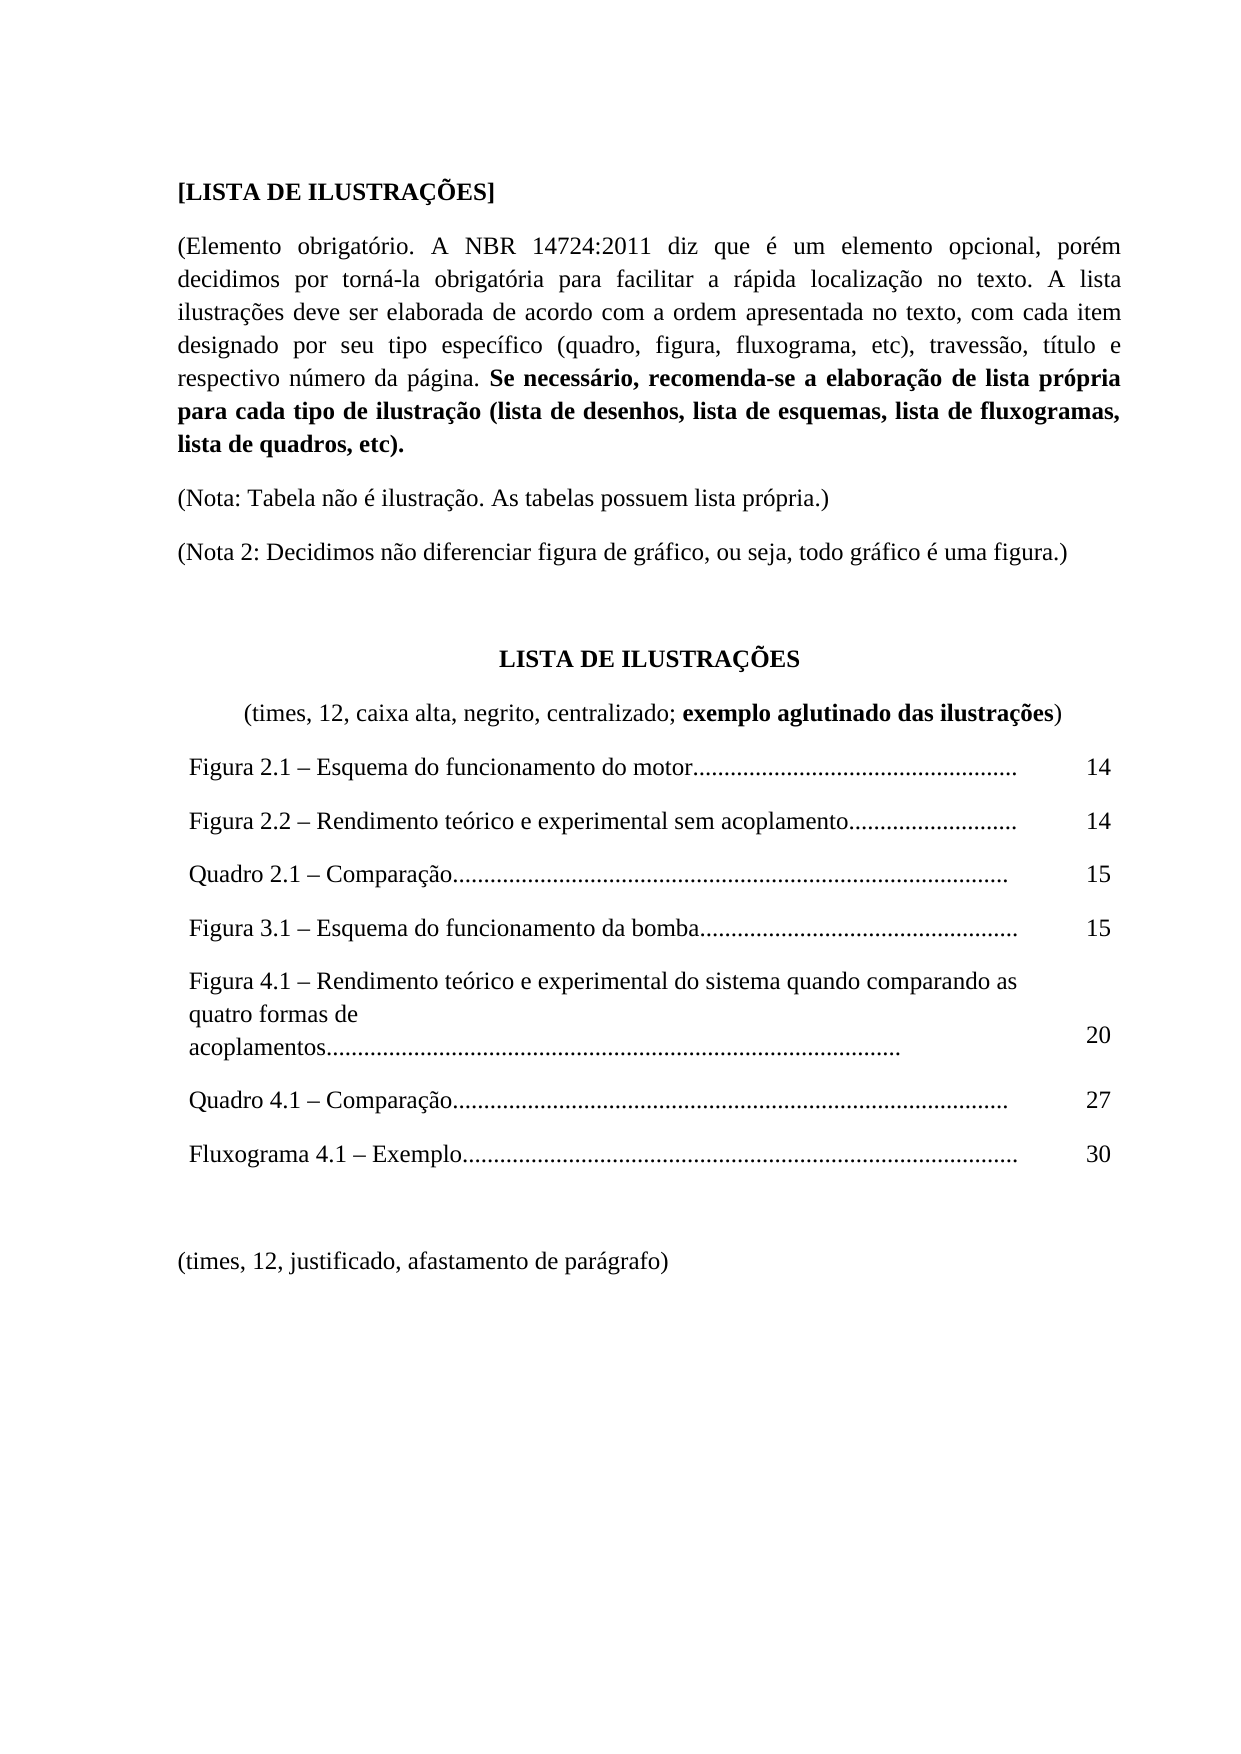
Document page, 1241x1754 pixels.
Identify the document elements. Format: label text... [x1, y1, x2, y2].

text (times, 12, justificado, afastamento de parágrafo) [177, 1246, 1122, 1275]
table_cell Figura 3.1 – Esquema do funcionamento da bomba................................................... [177, 913, 1074, 966]
text [LISTA DE ILUSTRAÇÕES] [177, 177, 1122, 206]
text (Nota: Tabela não é ilustração. As tabelas possuem lista própria.) [177, 483, 1122, 512]
table_cell 15 [1075, 913, 1122, 966]
table_cell 27 [1075, 1086, 1122, 1139]
text (Elemento obrigatório. A NBR 14724:2011 diz que é um elemento opcional, porém decidimos por torná-la obrigatória para facilitar a rápida localização no texto. A lista ilustrações deve ser elaborada de acordo com a ordem apresentada no texto, com cada item designado por seu tipo específico (quadro, figura, fluxograma, etc), travessão, título e respectivo número da página. Se necessário, recomenda-se a elaboração de lista própria para cada tipo de ilustração (lista de desenhos, lista de esquemas, lista de fluxogramas, lista de quadros, etc). [177, 231, 1122, 458]
table_cell Fluxograma 4.1 – Exemplo......................................................................................... [177, 1139, 1074, 1192]
table_cell 20 [1075, 966, 1122, 1086]
text (Nota 2: Decidimos não diferenciar figura de gráfico, ou seja, todo gráfico é uma figura.) [177, 537, 1122, 566]
table_cell Figura 4.1 – Rendimento teórico e experimental do sistema quando comparando as quatro formas de acoplamentos............................................................................................ [177, 966, 1074, 1086]
table_cell 30 [1075, 1139, 1122, 1192]
table_cell Figura 2.2 – Rendimento teórico e experimental sem acoplamento........................... [177, 806, 1074, 859]
text LISTA DE ILUSTRAÇÕES [177, 644, 1122, 673]
text (times, 12, caixa alta, negrito, centralizado; exemplo aglutinado das ilustrações) [177, 698, 1122, 727]
table_header Figura 2.1 – Esquema do funcionamento do motor.................................................... [177, 752, 1074, 806]
table_cell 15 [1075, 859, 1122, 913]
table_cell Quadro 2.1 – Comparação......................................................................................... [177, 859, 1074, 913]
table_cell 14 [1075, 806, 1122, 859]
table_cell Quadro 4.1 – Comparação......................................................................................... [177, 1086, 1074, 1139]
table_header 14 [1075, 752, 1122, 806]
